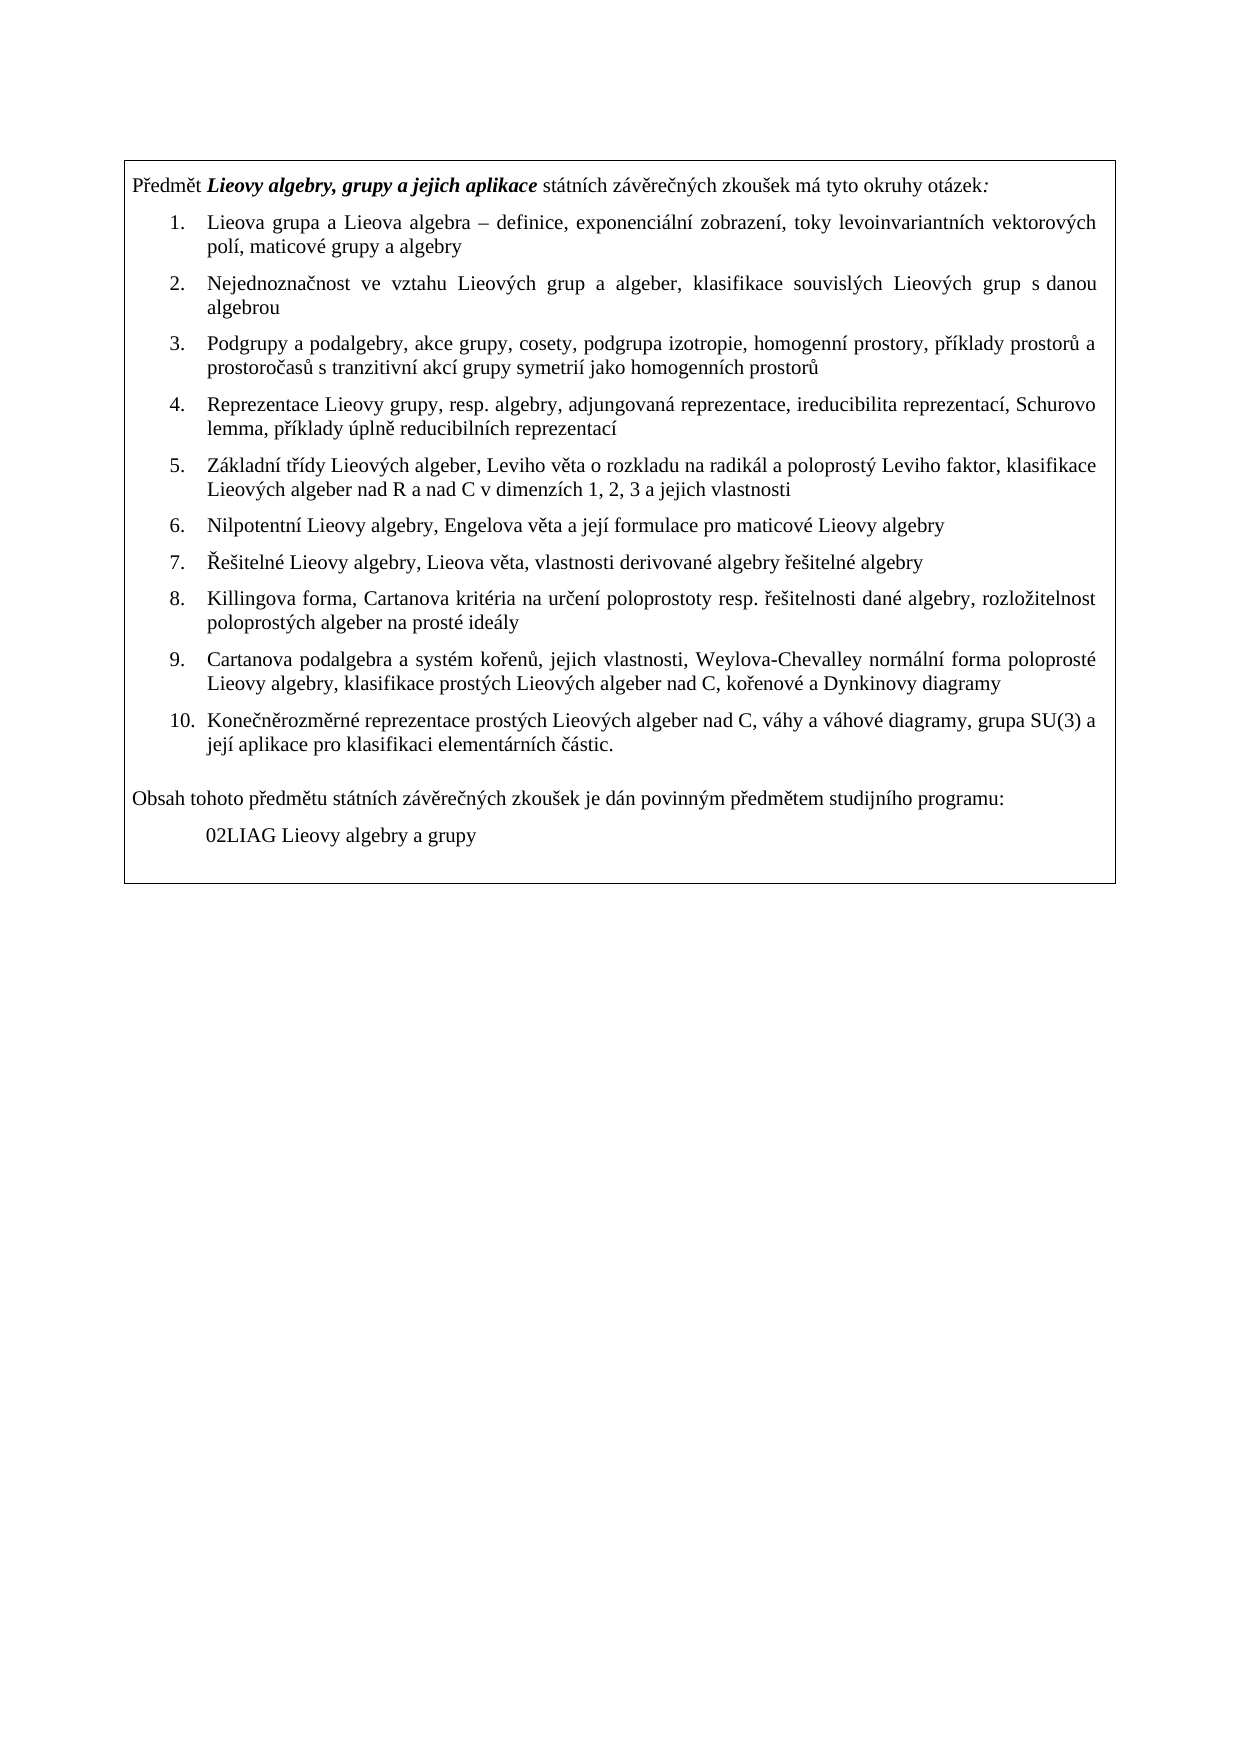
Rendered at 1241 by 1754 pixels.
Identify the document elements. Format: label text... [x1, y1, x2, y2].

table_header Předmět Lieovy algebry, grupy a jejich aplikace státních závěrečných zkoušek má tyto okruhy otázek: Lieova grupa a Lieova algebra – definice, exponenciální zobrazení, toky levoinvariantních vektorových polí, maticové grupy a algebry Nejednoznačnost ve vztahu Lieových grup a algeber, klasifikace souvislých Lieových grup s danou algebrou Podgrupy a podalgebry, akce grupy, cosety, podgrupa izotropie, homogenní prostory, příklady prostorů a prostoročasů s tranzitivní akcí grupy symetrií jako homogenních prostorů Reprezentace Lieovy grupy, resp. algebry, adjungovaná reprezentace, ireducibilita reprezentací, Schurovo lemma, příklady úplně reducibilních reprezentací Základní třídy Lieových algeber, Leviho věta o rozkladu na radikál a poloprostý Leviho faktor, klasifikace Lieových algeber nad R a nad C v dimenzích 1, 2, 3 a jejich vlastnosti Nilpotentní Lieovy algebry, Engelova věta a její formulace pro maticové Lieovy algebry Řešitelné Lieovy algebry, Lieova věta, vlastnosti derivované algebry řešitelné algebry Killingova forma, Cartanova kritéria na určení poloprostoty resp. řešitelnosti dané algebry, rozložitelnost poloprostých algeber na prosté ideály Cartanova podalgebra a systém kořenů, jejich vlastnosti, Weylova-Chevalley normální forma poloprosté Lieovy algebry, klasifikace prostých Lieových algeber nad C, kořenové a Dynkinovy diagramy Konečněrozměrné reprezentace prostých Lieových algeber nad C, váhy a váhové diagramy, grupa SU(3) a její aplikace pro klasifikaci elementárních částic. Obsah tohoto předmětu státních závěrečných zkoušek je dán povinným předmětem studijního programu: 02LIAG Lieovy algebry a grupy [125, 161, 1115, 883]
